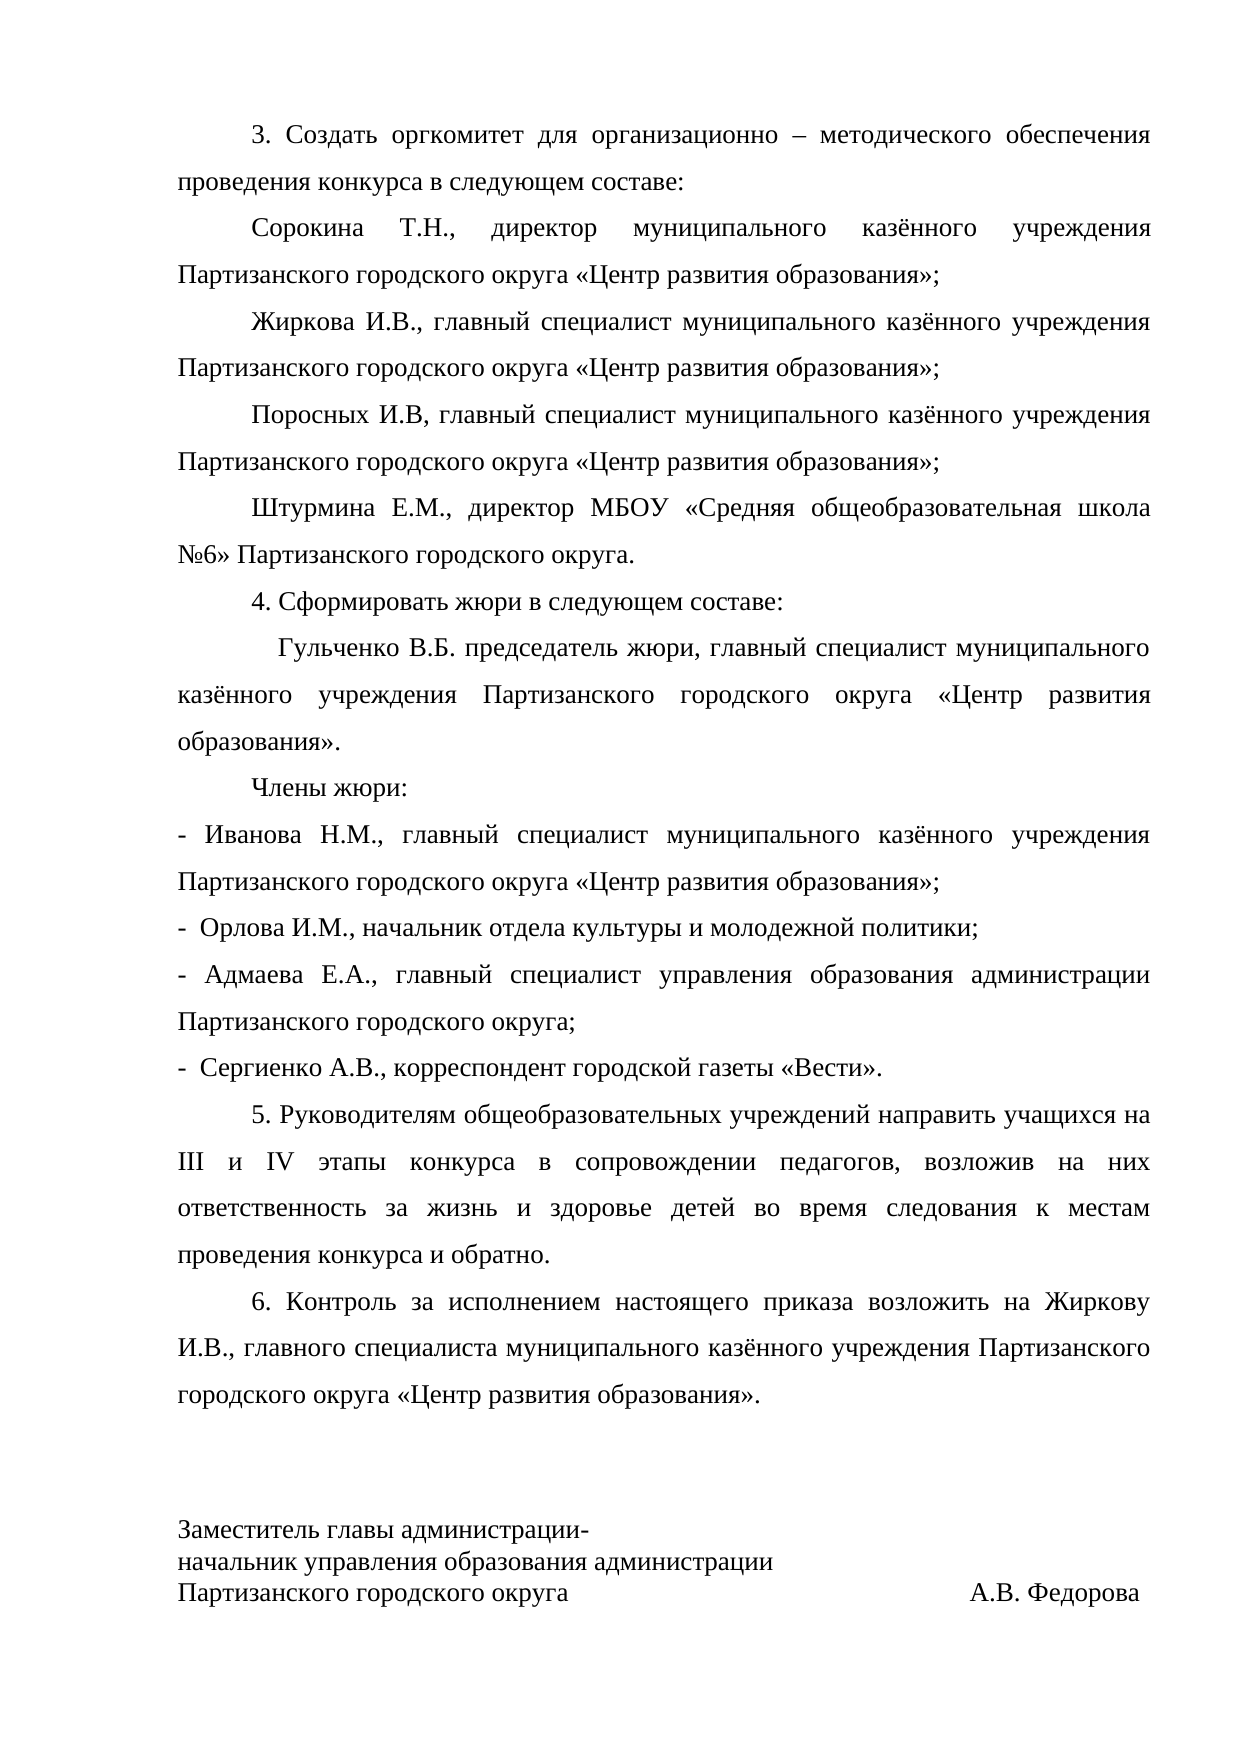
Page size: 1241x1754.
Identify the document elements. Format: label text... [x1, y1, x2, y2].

text Штурмина Е.М., директор МБОУ «Средняя общеобразовательная школа №6» Партизанского городского округа. [177, 491, 1152, 569]
text Заместитель главы администрации- [177, 1513, 1152, 1544]
text 6. Контроль за исполнением настоящего приказа возложить на Жиркову И.В., главного специалиста муниципального казённого учреждения Партизанского городского округа «Центр развития образования». [177, 1285, 1152, 1409]
text - Адмаева Е.А., главный специалист управления образования администрации Партизанского городского округа; [177, 958, 1152, 1036]
text - Орлова И.М., начальник отдела культуры и молодежной политики; [177, 911, 1152, 943]
text 4. Сформировать жюри в следующем составе: [177, 585, 1152, 616]
text Гульченко В.Б. председатель жюри, главный специалист муниципального казённого учреждения Партизанского городского округа «Центр развития образования». [177, 631, 1152, 756]
text Сорокина Т.Н., директор муниципального казённого учреждения Партизанского городского округа «Центр развития образования»; [177, 211, 1152, 289]
text начальник управления образования администрации [177, 1544, 1152, 1576]
text Поросных И.В, главный специалист муниципального казённого учреждения Партизанского городского округа «Центр развития образования»; [177, 398, 1152, 476]
text Партизанского городского округа А.В. Федорова [177, 1576, 1152, 1607]
text Члены жюри: [177, 771, 1152, 803]
text Жиркова И.В., главный специалист муниципального казённого учреждения Партизанского городского округа «Центр развития образования»; [177, 305, 1152, 383]
text 3. Создать оргкомитет для организационно – методического обеспечения проведения конкурса в следующем составе: [177, 118, 1152, 196]
text 5. Руководителям общеобразовательных учреждений направить учащихся на III и IV этапы конкурса в сопровождении педагогов, возложив на них ответственность за жизнь и здоровье детей во время следования к местам проведения конкурса и обратно. [177, 1098, 1152, 1269]
text - Иванова Н.М., главный специалист муниципального казённого учреждения Партизанского городского округа «Центр развития образования»; [177, 818, 1152, 896]
text - Сергиенко А.В., корреспондент городской газеты «Вести». [177, 1051, 1152, 1083]
